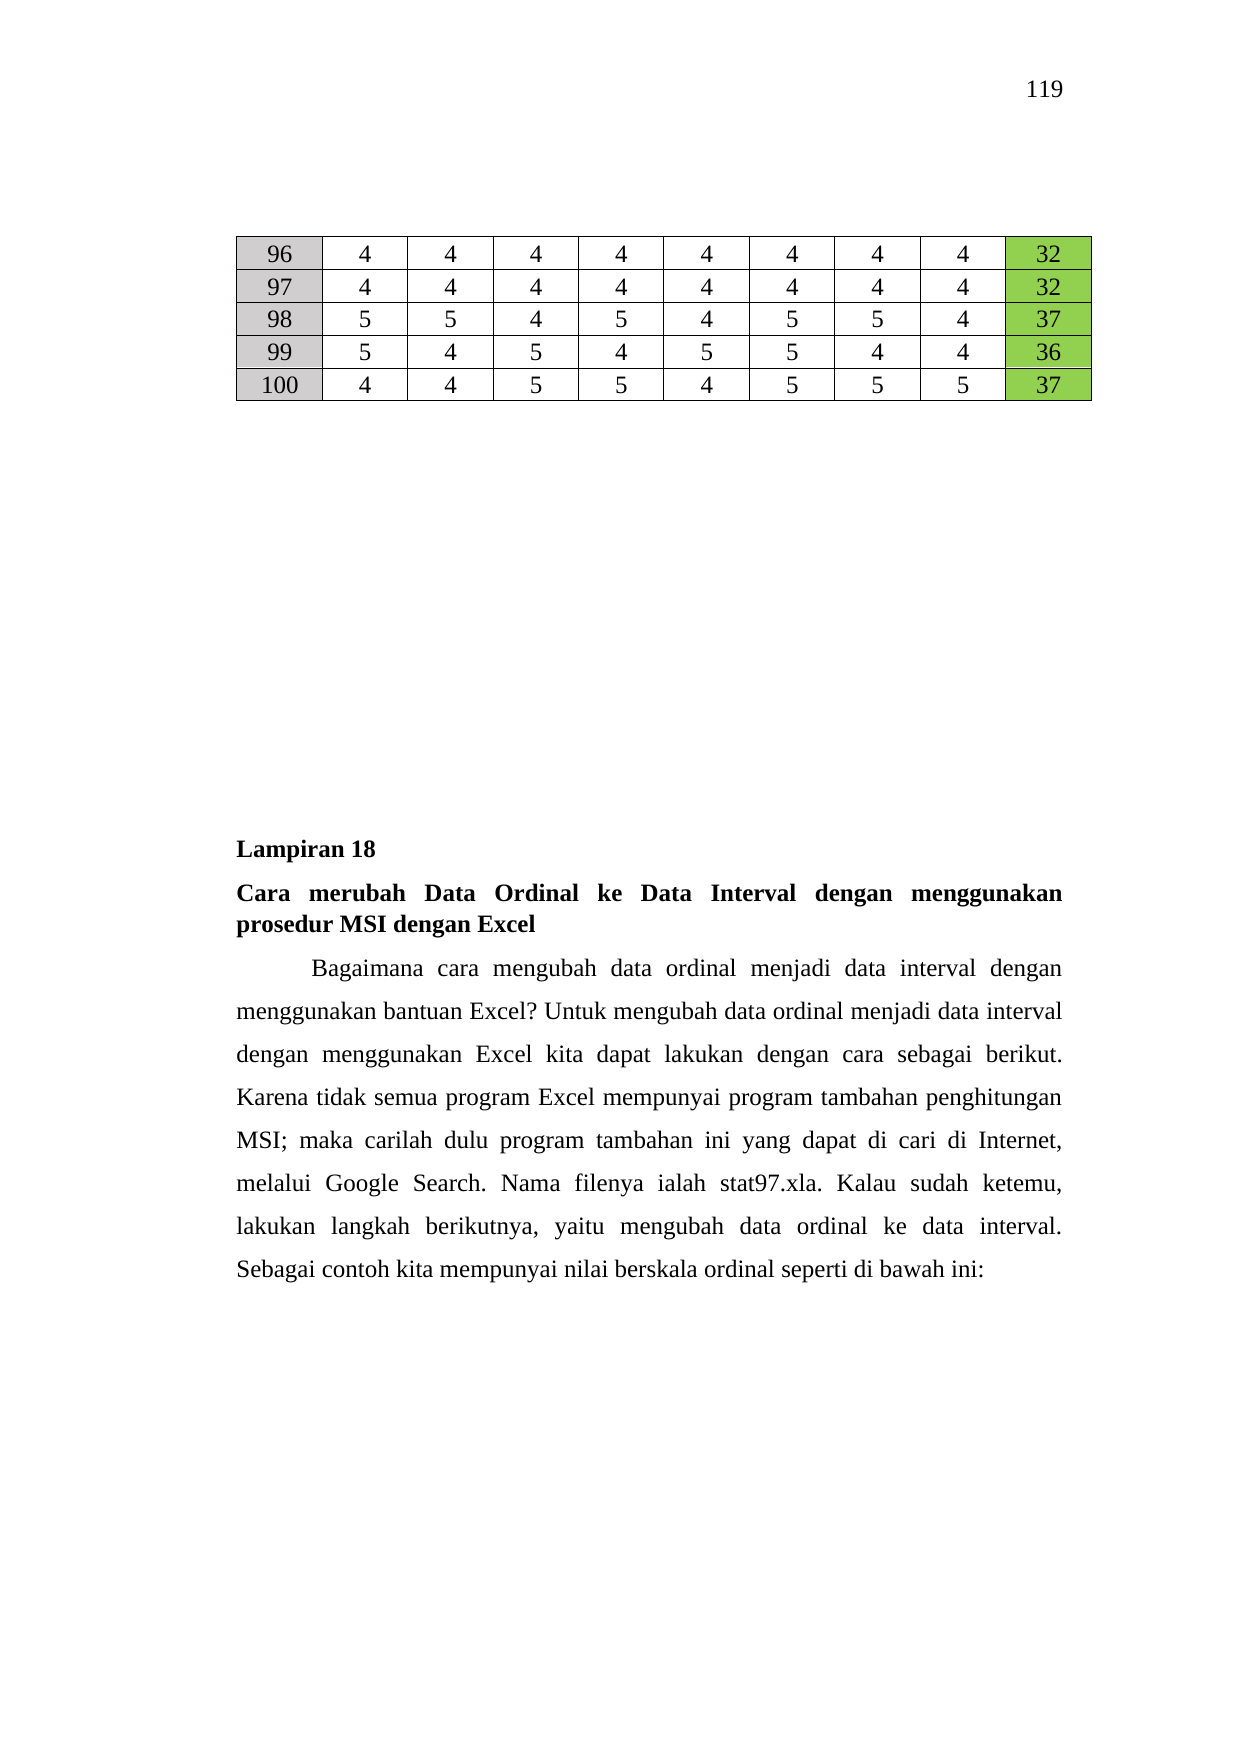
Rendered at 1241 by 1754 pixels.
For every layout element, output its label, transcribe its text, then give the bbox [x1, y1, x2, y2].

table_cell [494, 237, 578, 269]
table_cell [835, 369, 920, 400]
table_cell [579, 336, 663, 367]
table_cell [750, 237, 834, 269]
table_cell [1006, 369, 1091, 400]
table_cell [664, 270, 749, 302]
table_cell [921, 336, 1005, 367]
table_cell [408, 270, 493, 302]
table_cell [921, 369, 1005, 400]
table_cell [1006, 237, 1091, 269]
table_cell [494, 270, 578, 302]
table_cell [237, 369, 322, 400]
text Bagaimana cara mengubah data ordinal menjadi data interval dengan menggunakan bantuan Excel? Untuk mengubah data ordinal menjadi data interval dengan menggunakan Excel kita dapat lakukan dengan cara sebagai berikut. Karena tidak semua program Excel mempunyai program tambahan penghitungan MSI; maka carilah dulu program tambahan ini yang dapat di cari di Internet, melalui Google Search. Nama filenya ialah stat97.xla. Kalau sudah ketemu, lakukan langkah berikutnya, yaitu mengubah data ordinal ke data interval. Sebagai contoh kita mempunyai nilai berskala ordinal seperti di bawah ini: [236, 953, 1063, 1283]
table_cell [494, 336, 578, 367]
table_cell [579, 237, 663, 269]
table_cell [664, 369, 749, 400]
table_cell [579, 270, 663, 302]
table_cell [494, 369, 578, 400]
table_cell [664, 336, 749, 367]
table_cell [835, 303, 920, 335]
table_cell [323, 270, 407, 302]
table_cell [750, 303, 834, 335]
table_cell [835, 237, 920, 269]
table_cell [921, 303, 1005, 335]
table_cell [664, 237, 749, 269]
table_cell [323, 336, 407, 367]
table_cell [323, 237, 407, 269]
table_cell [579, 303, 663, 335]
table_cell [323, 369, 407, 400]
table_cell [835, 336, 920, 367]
text Cara merubah Data Ordinal ke Data Interval dengan menggunakan prosedur MSI dengan Excel [236, 878, 1063, 938]
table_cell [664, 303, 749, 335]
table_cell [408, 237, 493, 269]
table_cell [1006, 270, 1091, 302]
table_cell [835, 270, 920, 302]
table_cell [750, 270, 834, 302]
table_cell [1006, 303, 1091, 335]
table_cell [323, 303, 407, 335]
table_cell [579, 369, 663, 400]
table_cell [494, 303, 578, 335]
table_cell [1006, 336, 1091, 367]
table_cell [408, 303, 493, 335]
text Lampiran 18 [236, 834, 1063, 863]
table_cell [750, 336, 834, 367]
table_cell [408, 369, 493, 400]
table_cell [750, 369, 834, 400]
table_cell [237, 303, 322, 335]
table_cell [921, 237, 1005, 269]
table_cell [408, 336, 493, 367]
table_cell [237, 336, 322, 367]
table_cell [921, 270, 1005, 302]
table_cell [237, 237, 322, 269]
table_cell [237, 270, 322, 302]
